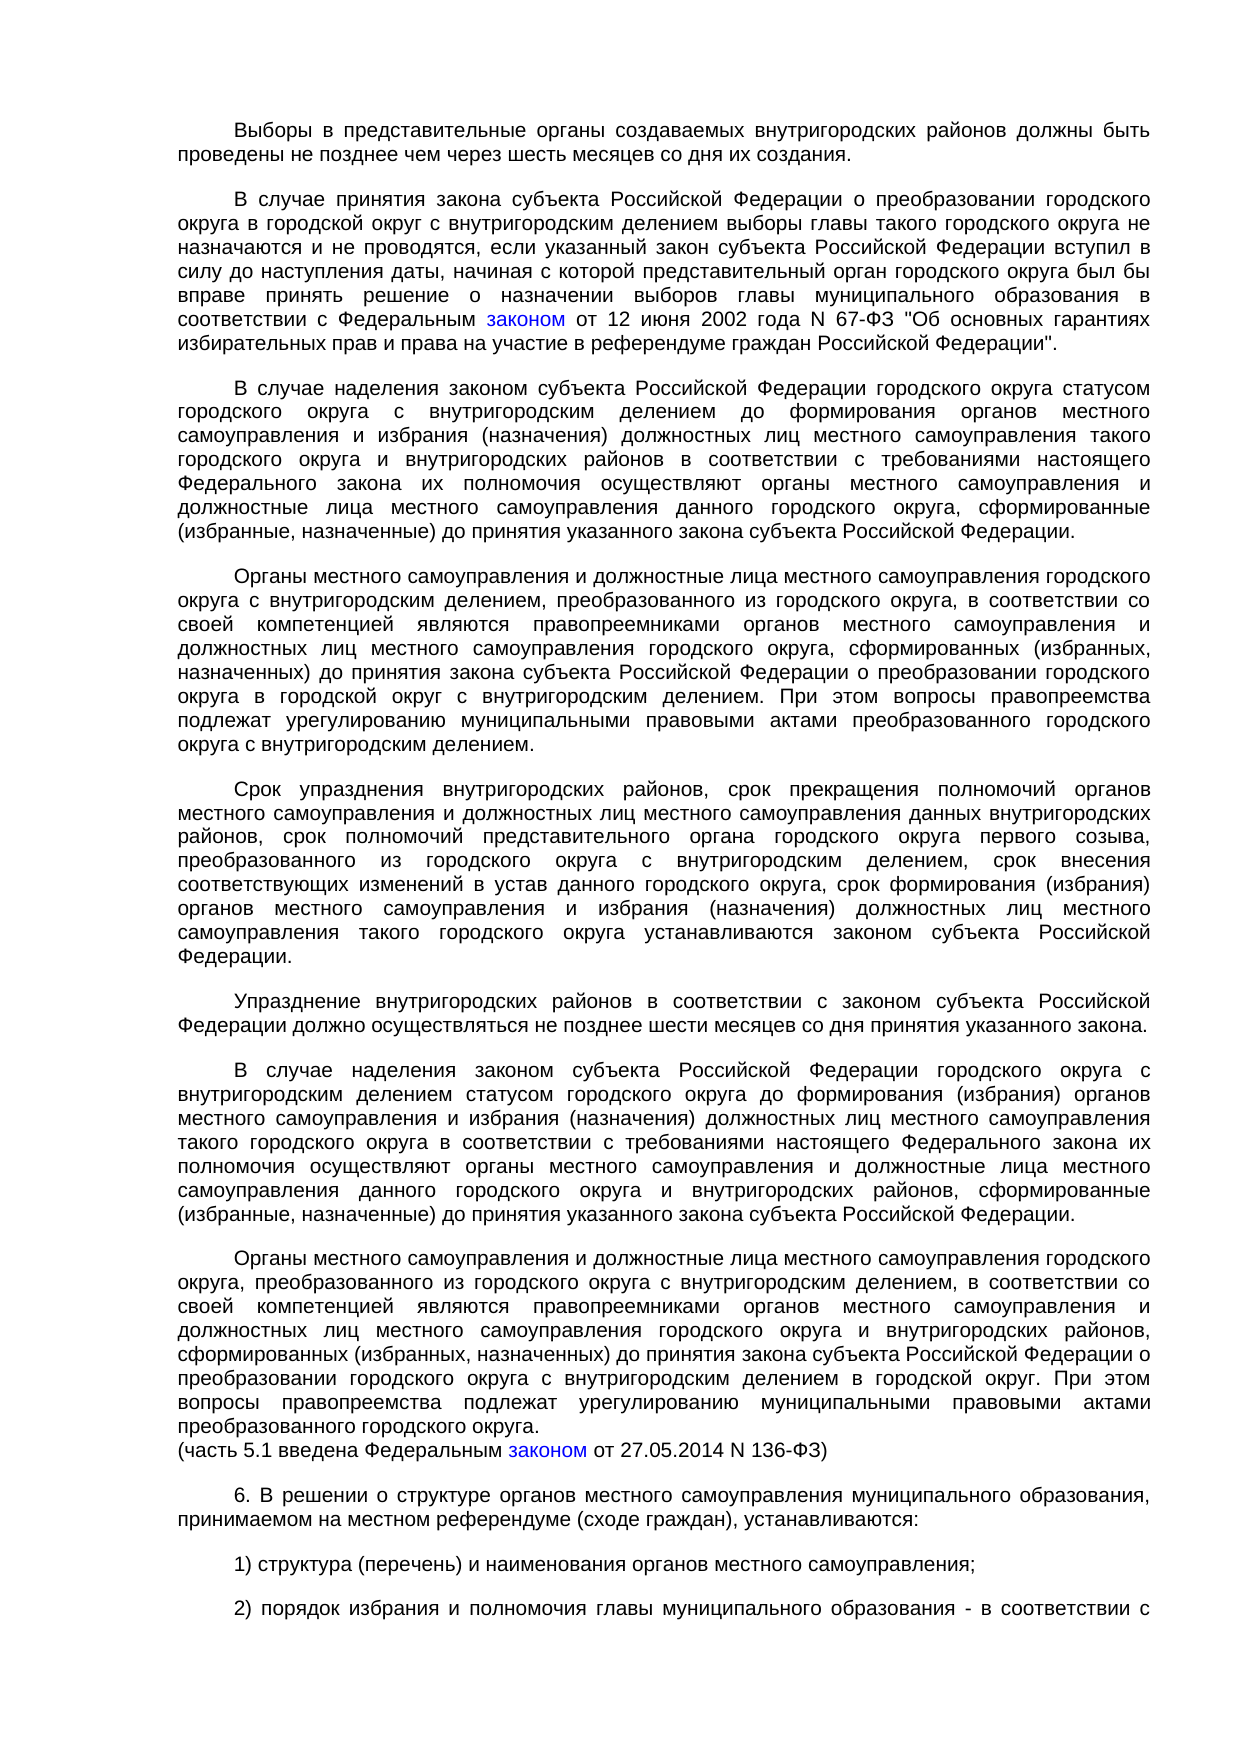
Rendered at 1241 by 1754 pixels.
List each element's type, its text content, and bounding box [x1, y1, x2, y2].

text В случае наделения законом субъекта Российской Федерации городского округа с внутригородским делением статусом городского округа до формирования (избрания) органов местного самоуправления и избрания (назначения) должностных лиц местного самоуправления такого городского округа в соответствии с требованиями настоящего Федерального закона их полномочия осуществляют органы местного самоуправления и должностные лица местного самоуправления данного городского округа и внутригородских районов, сформированные (избранные, назначенные) до принятия указанного закона субъекта Российской Федерации. [177, 1058, 1152, 1225]
text 1) структура (перечень) и наименования органов местного самоуправления; [177, 1551, 1152, 1575]
text (часть 5.1 введена Федеральным законом от 27.05.2014 N 136-ФЗ) [177, 1438, 1152, 1462]
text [177, 1596, 1152, 1620]
text Органы местного самоуправления и должностные лица местного самоуправления городского округа с внутригородским делением, преобразованного из городского округа, в соответствии со своей компетенцией являются правопреемниками органов местного самоуправления и должностных лиц местного самоуправления городского округа, сформированных (избранных, назначенных) до принятия закона субъекта Российской Федерации о преобразовании городского округа в городской округ с внутригородским делением. При этом вопросы правопреемства подлежат урегулированию муниципальными правовыми актами преобразованного городского округа с внутригородским делением. [177, 564, 1152, 756]
text Выборы в представительные органы создаваемых внутригородских районов должны быть проведены не позднее чем через шесть месяцев со дня их создания. [177, 118, 1152, 166]
text В случае наделения законом субъекта Российской Федерации городского округа статусом городского округа с внутригородским делением до формирования органов местного самоуправления и избрания (назначения) должностных лиц местного самоуправления такого городского округа и внутригородских районов в соответствии с требованиями настоящего Федерального закона их полномочия осуществляют органы местного самоуправления и должностные лица местного самоуправления данного городского округа, сформированные (избранные, назначенные) до принятия указанного закона субъекта Российской Федерации. [177, 375, 1152, 543]
text 6. В решении о структуре органов местного самоуправления муниципального образования, принимаемом на местном референдуме (сходе граждан), устанавливаются: [177, 1483, 1152, 1531]
text Срок упразднения внутригородских районов, срок прекращения полномочий органов местного самоуправления и должностных лиц местного самоуправления данных внутригородских районов, срок полномочий представительного органа городского округа первого созыва, преобразованного из городского округа с внутригородским делением, срок внесения соответствующих изменений в устав данного городского округа, срок формирования (избрания) органов местного самоуправления и избрания (назначения) должностных лиц местного самоуправления такого городского округа устанавливаются законом субъекта Российской Федерации. [177, 776, 1152, 968]
text Упразднение внутригородских районов в соответствии с законом субъекта Российской Федерации должно осуществляться не позднее шести месяцев со дня принятия указанного закона. [177, 989, 1152, 1037]
text Органы местного самоуправления и должностные лица местного самоуправления городского округа, преобразованного из городского округа с внутригородским делением, в соответствии со своей компетенцией являются правопреемниками органов местного самоуправления и должностных лиц местного самоуправления городского округа и внутригородских районов, сформированных (избранных, назначенных) до принятия закона субъекта Российской Федерации о преобразовании городского округа с внутригородским делением в городской округ. При этом вопросы правопреемства подлежат урегулированию муниципальными правовыми актами преобразованного городского округа. [177, 1246, 1152, 1438]
text В случае принятия закона субъекта Российской Федерации о преобразовании городского округа в городской округ с внутригородским делением выборы главы такого городского округа не назначаются и не проводятся, если указанный закон субъекта Российской Федерации вступил в силу до наступления даты, начиная с которой представительный орган городского округа был бы вправе принять решение о назначении выборов главы муниципального образования в соответствии с Федеральным законом от 12 июня 2002 года N 67-ФЗ "Об основных гарантиях избирательных прав и права на участие в референдуме граждан Российской Федерации". [177, 187, 1152, 354]
